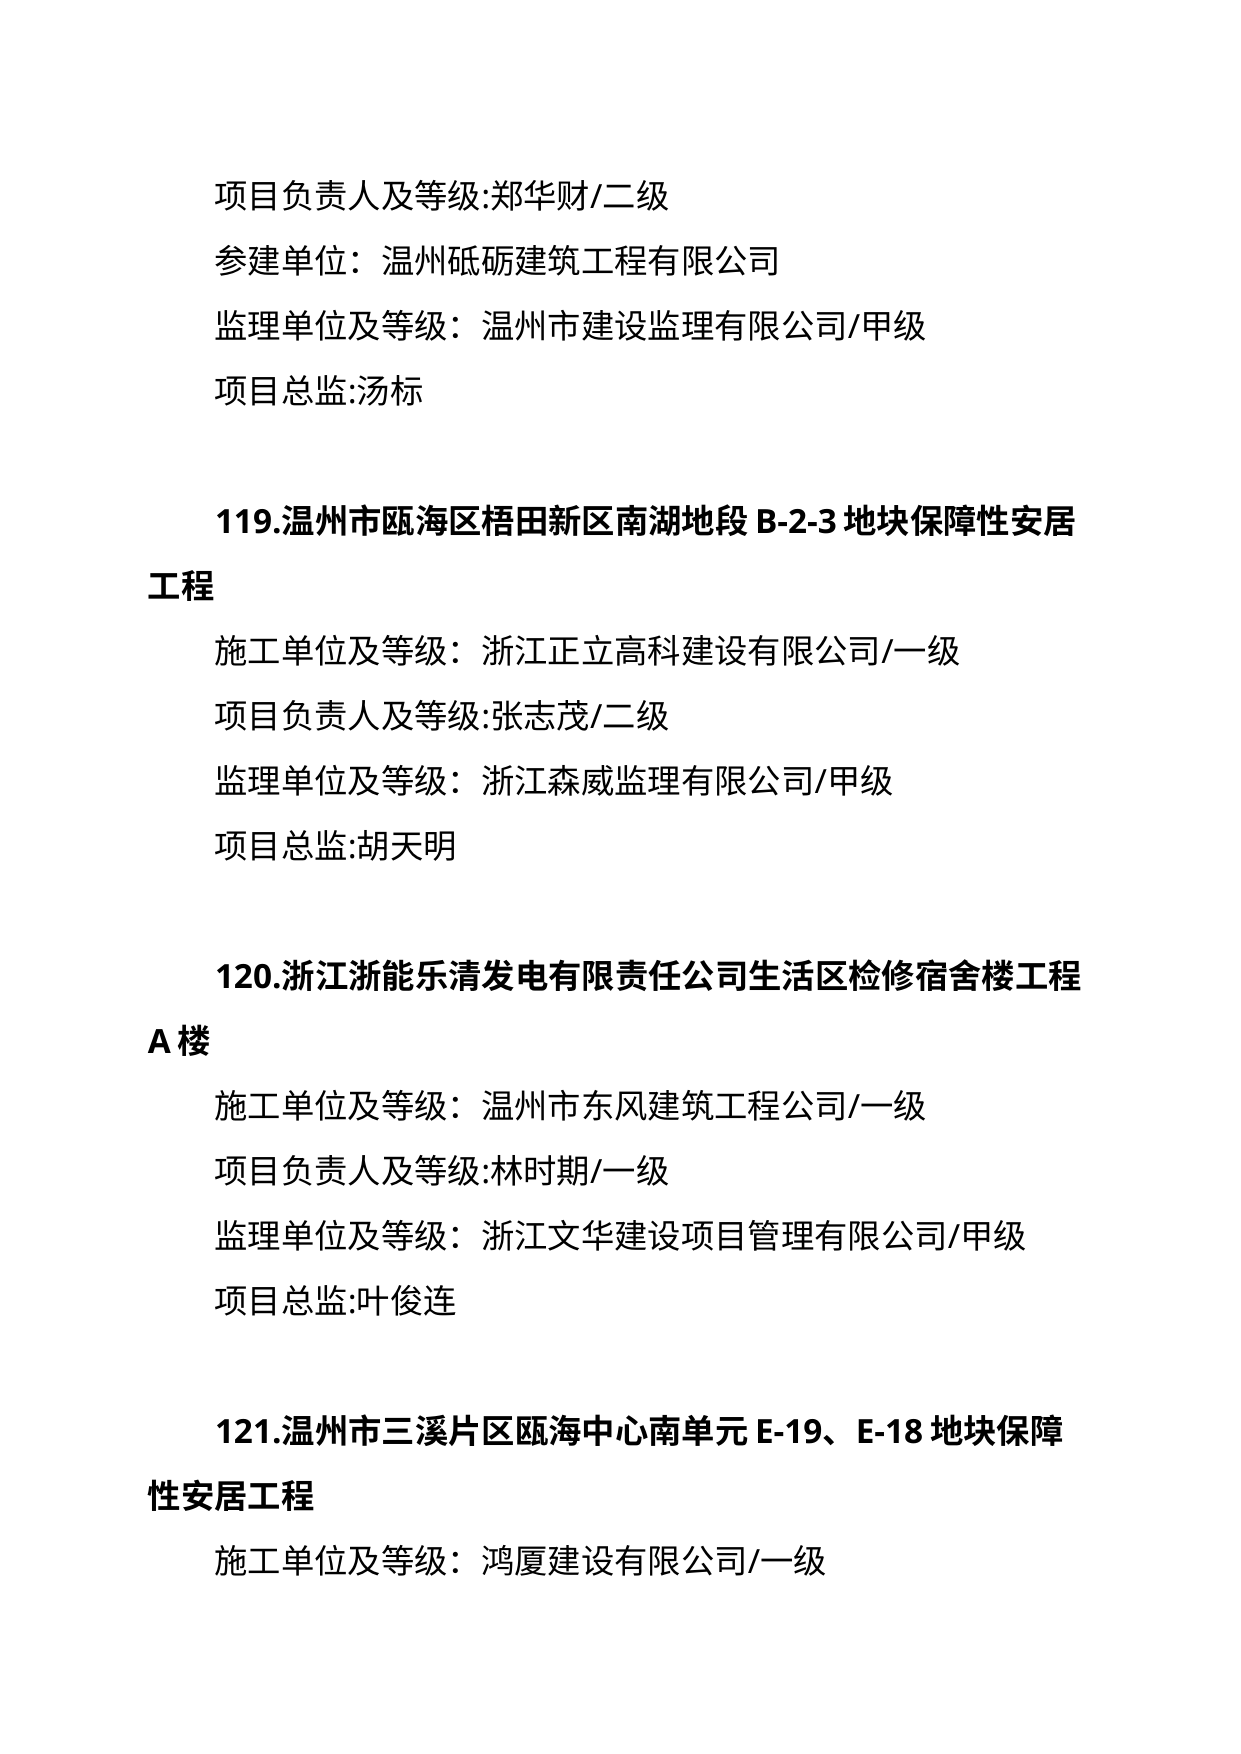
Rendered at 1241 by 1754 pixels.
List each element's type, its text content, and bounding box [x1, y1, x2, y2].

list 监理单位及等级：浙江森威监理有限公司/甲级 [148, 747, 1092, 812]
list 监理单位及等级：浙江文华建设项目管理有限公司/甲级 [148, 1202, 1092, 1267]
list 参建单位：温州砥砺建筑工程有限公司 [148, 227, 1092, 292]
list 施工单位及等级：温州市东风建筑工程公司/一级 [148, 1072, 1092, 1137]
list 119.温州市瓯海区梧田新区南湖地段B-2-3地块保障性安居工程 [148, 487, 1092, 617]
list 121.温州市三溪片区瓯海中心南单元E-19、E-18地块保障性安居工程 [148, 1397, 1092, 1527]
list 项目总监:胡天明 [148, 812, 1092, 877]
list 项目总监:汤标 [148, 357, 1092, 422]
list 项目负责人及等级:张志茂/二级 [148, 682, 1092, 747]
list 项目负责人及等级:林时期/一级 [148, 1137, 1092, 1202]
list 施工单位及等级：浙江正立高科建设有限公司/一级 [148, 617, 1092, 682]
list 项目负责人及等级:郑华财/二级 [148, 162, 1092, 227]
list 项目总监:叶俊连 [148, 1267, 1092, 1332]
list 监理单位及等级：温州市建设监理有限公司/甲级 [148, 292, 1092, 357]
list 施工单位及等级：鸿厦建设有限公司/一级 [148, 1527, 1092, 1592]
list 120.浙江浙能乐清发电有限责任公司生活区检修宿舍楼工程A楼 [148, 942, 1092, 1072]
